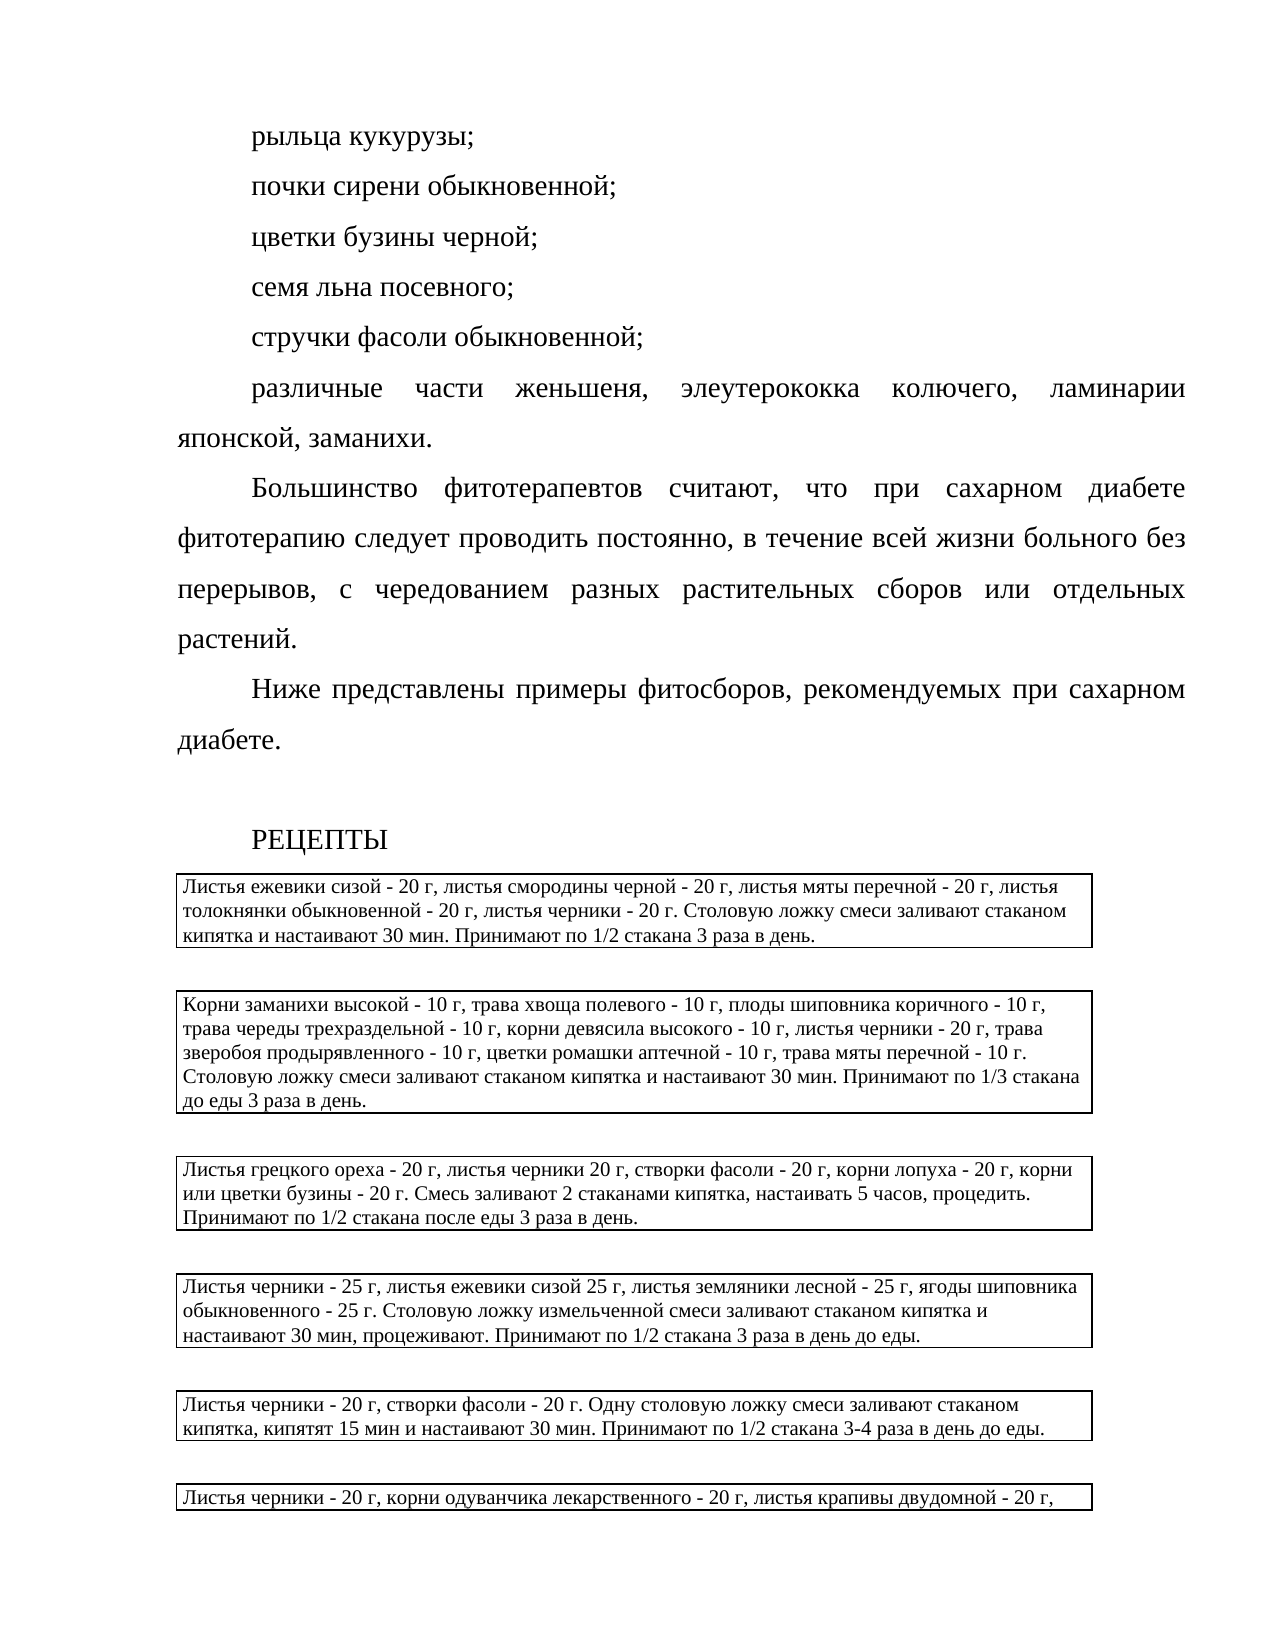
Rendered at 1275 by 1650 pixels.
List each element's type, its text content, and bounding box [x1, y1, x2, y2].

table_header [177, 1485, 1091, 1509]
text различные части женьшеня, элеутерококка колючего, ламинарии японской, заманихи. [177, 370, 1186, 453]
table_header Корни заманихи высокой - 10 г, трава хвоща полевого - 10 г, плоды шиповника коричного - 10 г, трава череды трехраздельной - 10 г, корни девясила высокого - 10 г, листья черники - 20 г, трава зверобоя продырявленного - 10 г, цветки ромашки аптечной - 10 г, трава мяты перечной - 10 г. Столовую ложку смеси заливают стаканом кипятка и настаивают 30 мин. Принимают по 1/3 стакана до еды 3 раза в день. [177, 992, 1091, 1112]
text семя льна посевного; [177, 269, 1186, 303]
text Ниже представлены примеры фитосборов, рекомендуемых при сахарном диабете. [177, 672, 1186, 755]
text цветки бузины черной; [177, 219, 1186, 252]
text РЕЦЕПТЫ [177, 822, 1186, 856]
table_header Листья черники - 25 г, листья ежевики сизой 25 г, листья земляники лесной - 25 г, ягоды шиповника обыкновенного - 25 г. Столовую ложку измельченной смеси заливают стаканом кипятка и настаивают 30 мин, процеживают. Принимают по 1/2 стакана 3 раза в день до еды. [177, 1275, 1091, 1347]
table_header Листья черники - 20 г, створки фасоли - 20 г. Одну столовую ложку смеси заливают стаканом кипятка, кипятят 15 мин и настаивают 30 мин. Принимают по 1/2 стакана 3-4 раза в день до еды. [177, 1392, 1091, 1440]
text стручки фасоли обыкновенной; [177, 319, 1186, 353]
table_header Листья ежевики сизой - 20 г, листья смородины черной - 20 г, листья мяты перечной - 20 г, листья толокнянки обыкновенной - 20 г, листья черники - 20 г. Столовую ложку смеси заливают стаканом кипятка и настаивают 30 мин. Принимают по 1/2 стакана 3 раза в день. [177, 875, 1091, 947]
text рыльца кукурузы; [177, 118, 1186, 152]
text почки сирени обыкновенной; [177, 168, 1186, 202]
text Большинство фитотерапевтов считают, что при сахарном диабете фитотерапию следует проводить постоянно, в течение всей жизни больного без перерывов, с чередованием разных растительных сборов или отдельных растений. [177, 470, 1186, 655]
table_header Листья грецкого ореха - 20 г, листья черники 20 г, створки фасоли - 20 г, корни лопуха - 20 г, корни или цветки бузины - 20 г. Смесь заливают 2 стаканами кипятка, настаивать 5 часов, процедить. Принимают по 1/2 стакана после еды 3 раза в день. [177, 1157, 1091, 1229]
